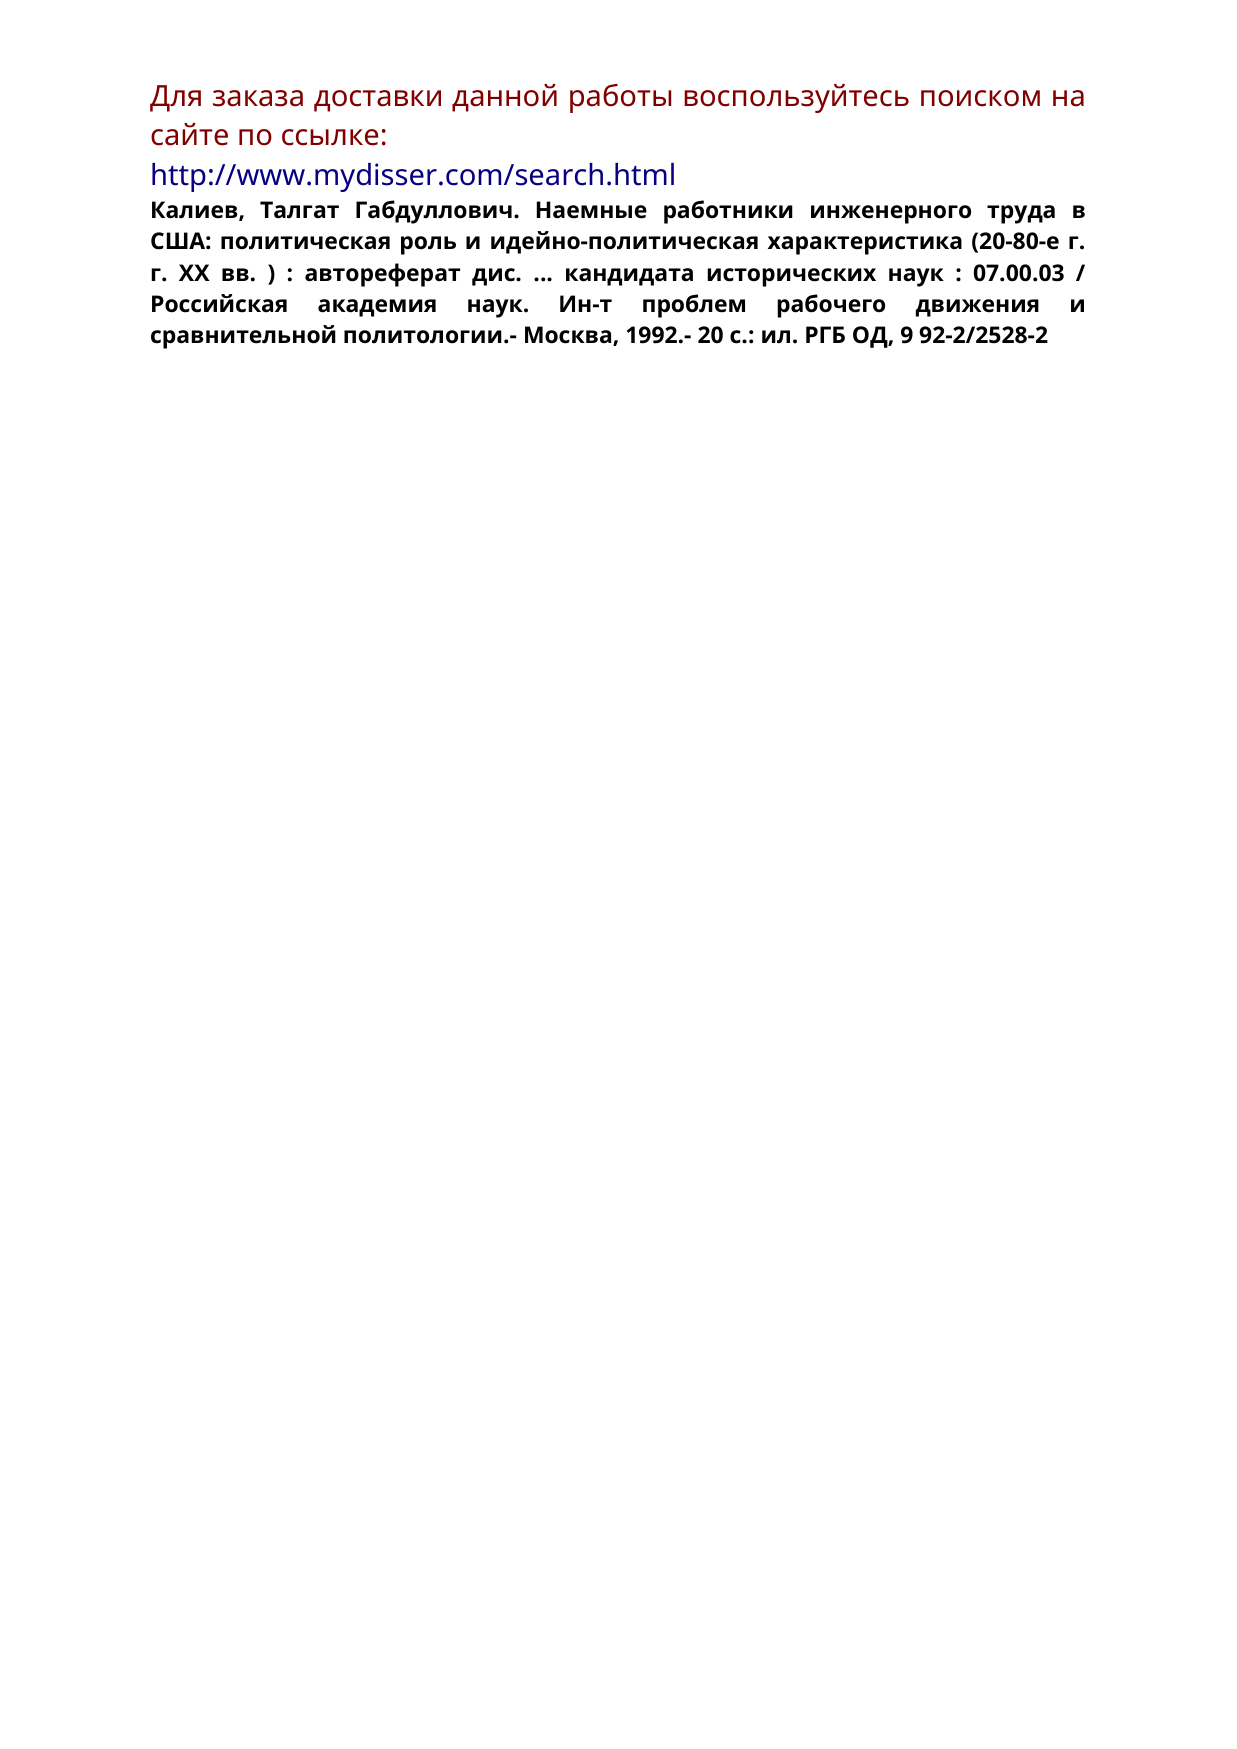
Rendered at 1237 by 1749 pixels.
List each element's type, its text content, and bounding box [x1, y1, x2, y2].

text Калиев, Талгат Габдуллович. Наемные работники инженерного труда в США: политическая роль и идейно-политическая характеристика (20-80-е г. г. XX вв. ) : автореферат дис. ... кандидата исторических наук : 07.00.03 / Российская академия наук. Ин-т проблем рабочего движения и сравнительной политологии.- Москва, 1992.- 20 с.: ил. РГБ ОД, 9 92-2/2528-2 [150, 194, 1086, 350]
